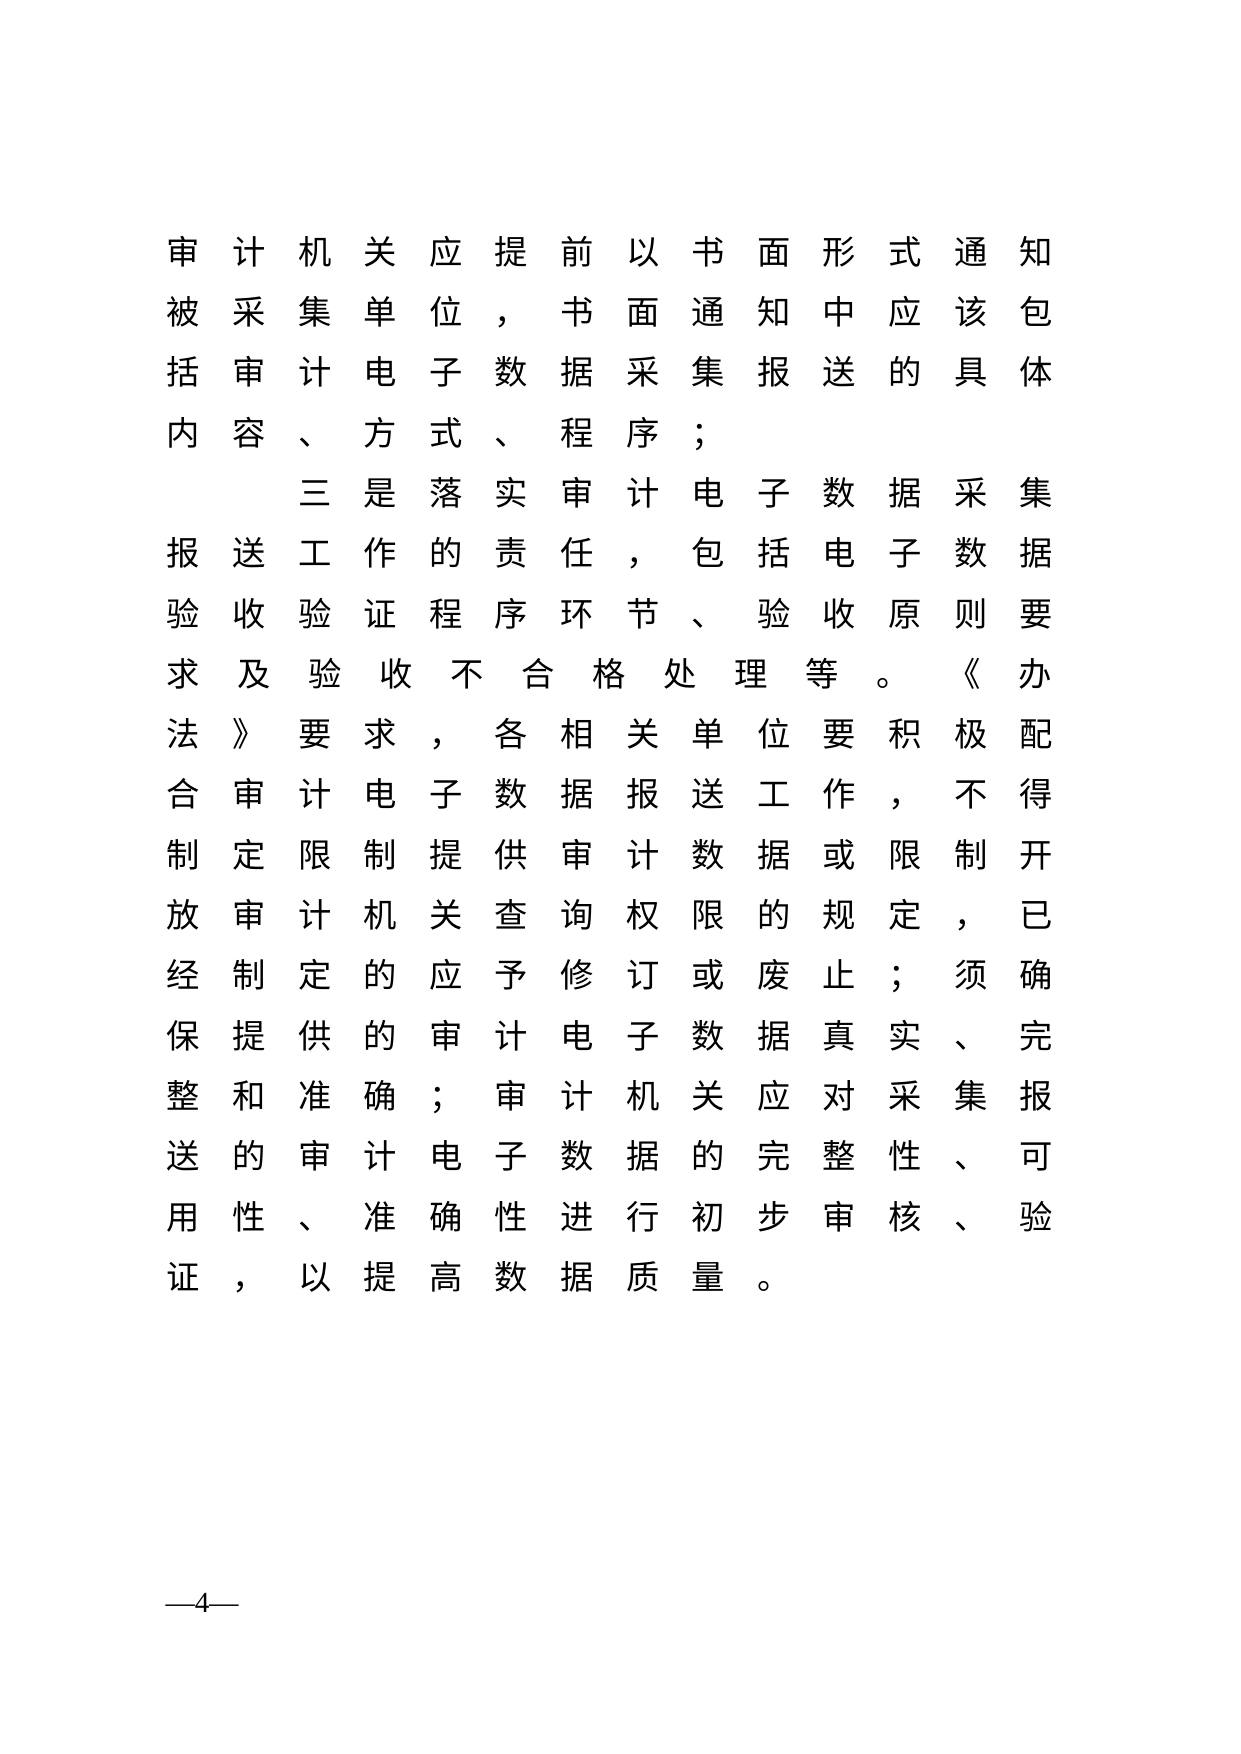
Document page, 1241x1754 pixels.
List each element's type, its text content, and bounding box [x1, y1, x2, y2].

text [167, 219, 1085, 461]
text 三是落实审计电子数据采集报送工作的责任，包括电子数据验收验证程序环节、验收原则要求及验收不合格处理等。《办法》要求，各相关单位要积极配合审计电子数据报送工作，不得制定限制提供审计数据或限制开放审计机关查询权限的规定，已经制定的应予修订或废止；须确保提供的审计电子数据真实、完整和准确；审计机关应对采集报送的审计电子数据的完整性、可用性、准确性进行初步审核、验证，以提高数据质量。 [167, 461, 1085, 1305]
